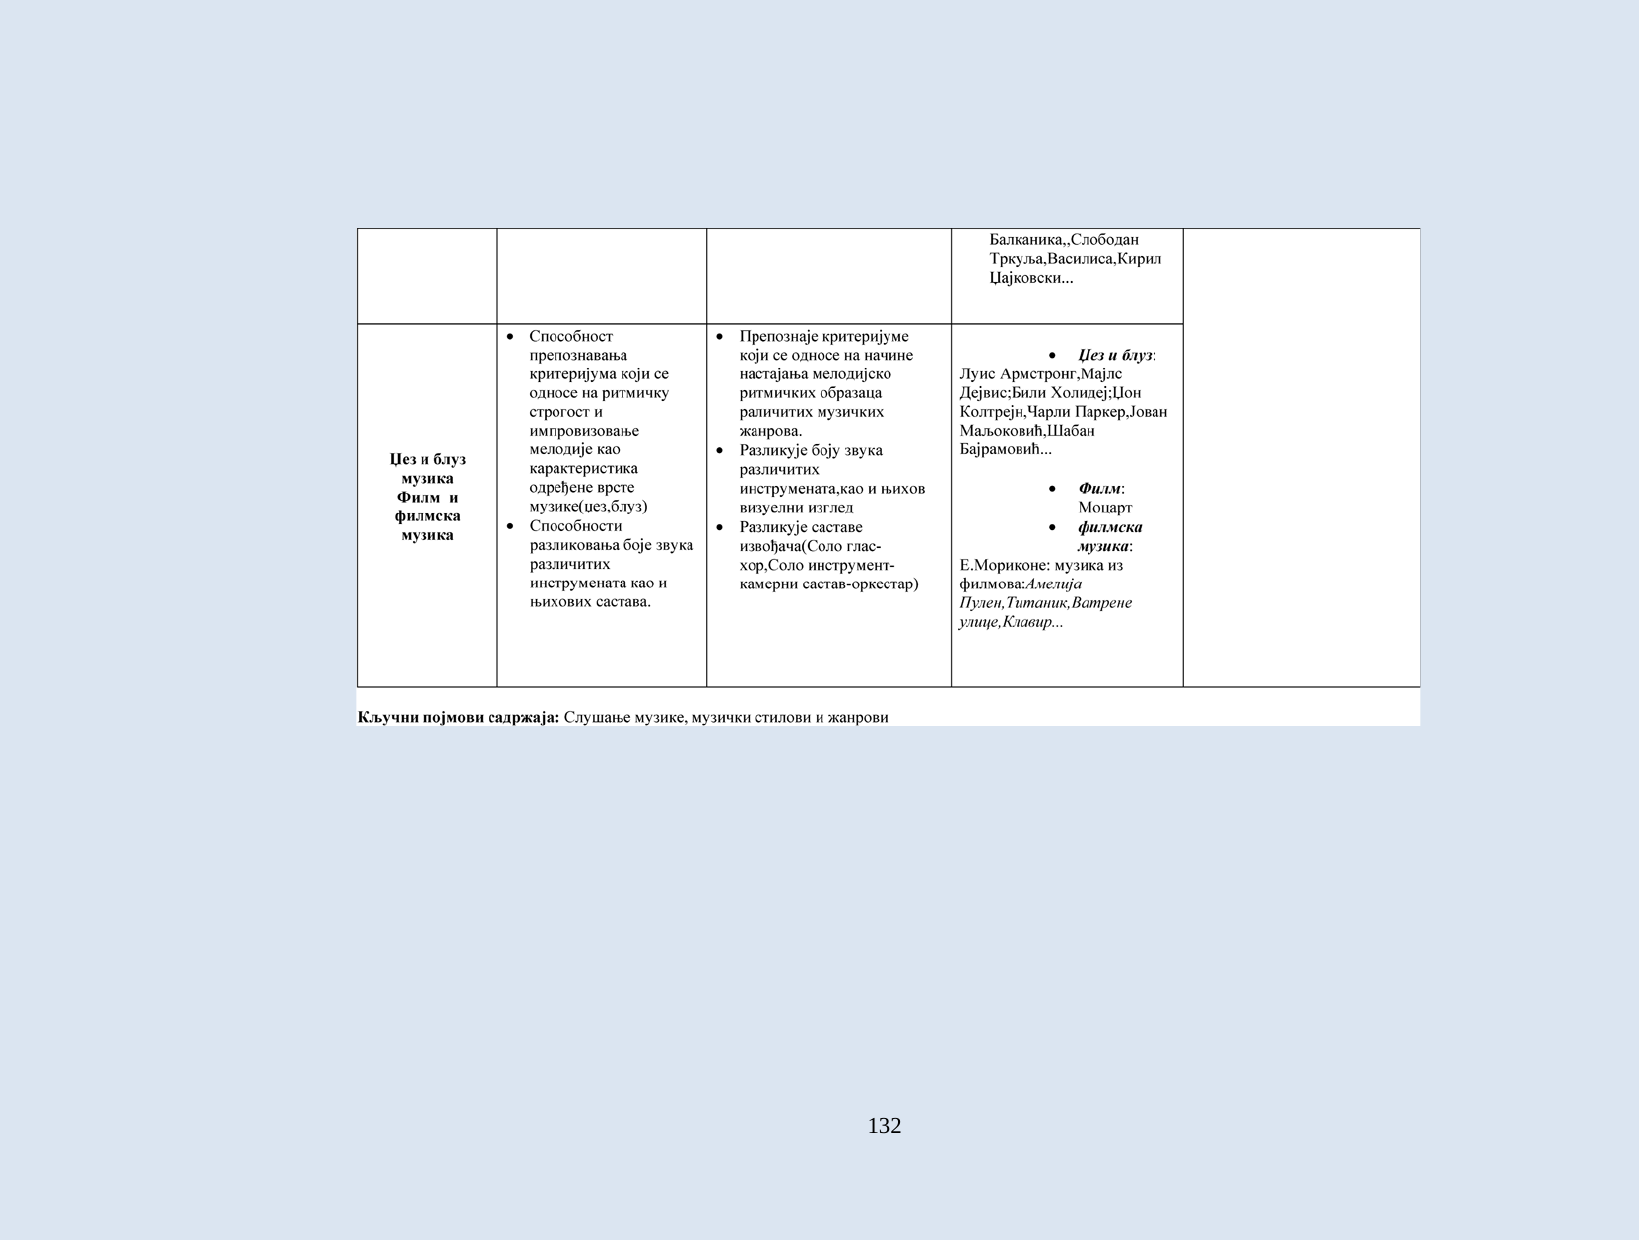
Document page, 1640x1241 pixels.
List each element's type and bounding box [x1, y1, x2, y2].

picture [356, 228, 1421, 726]
